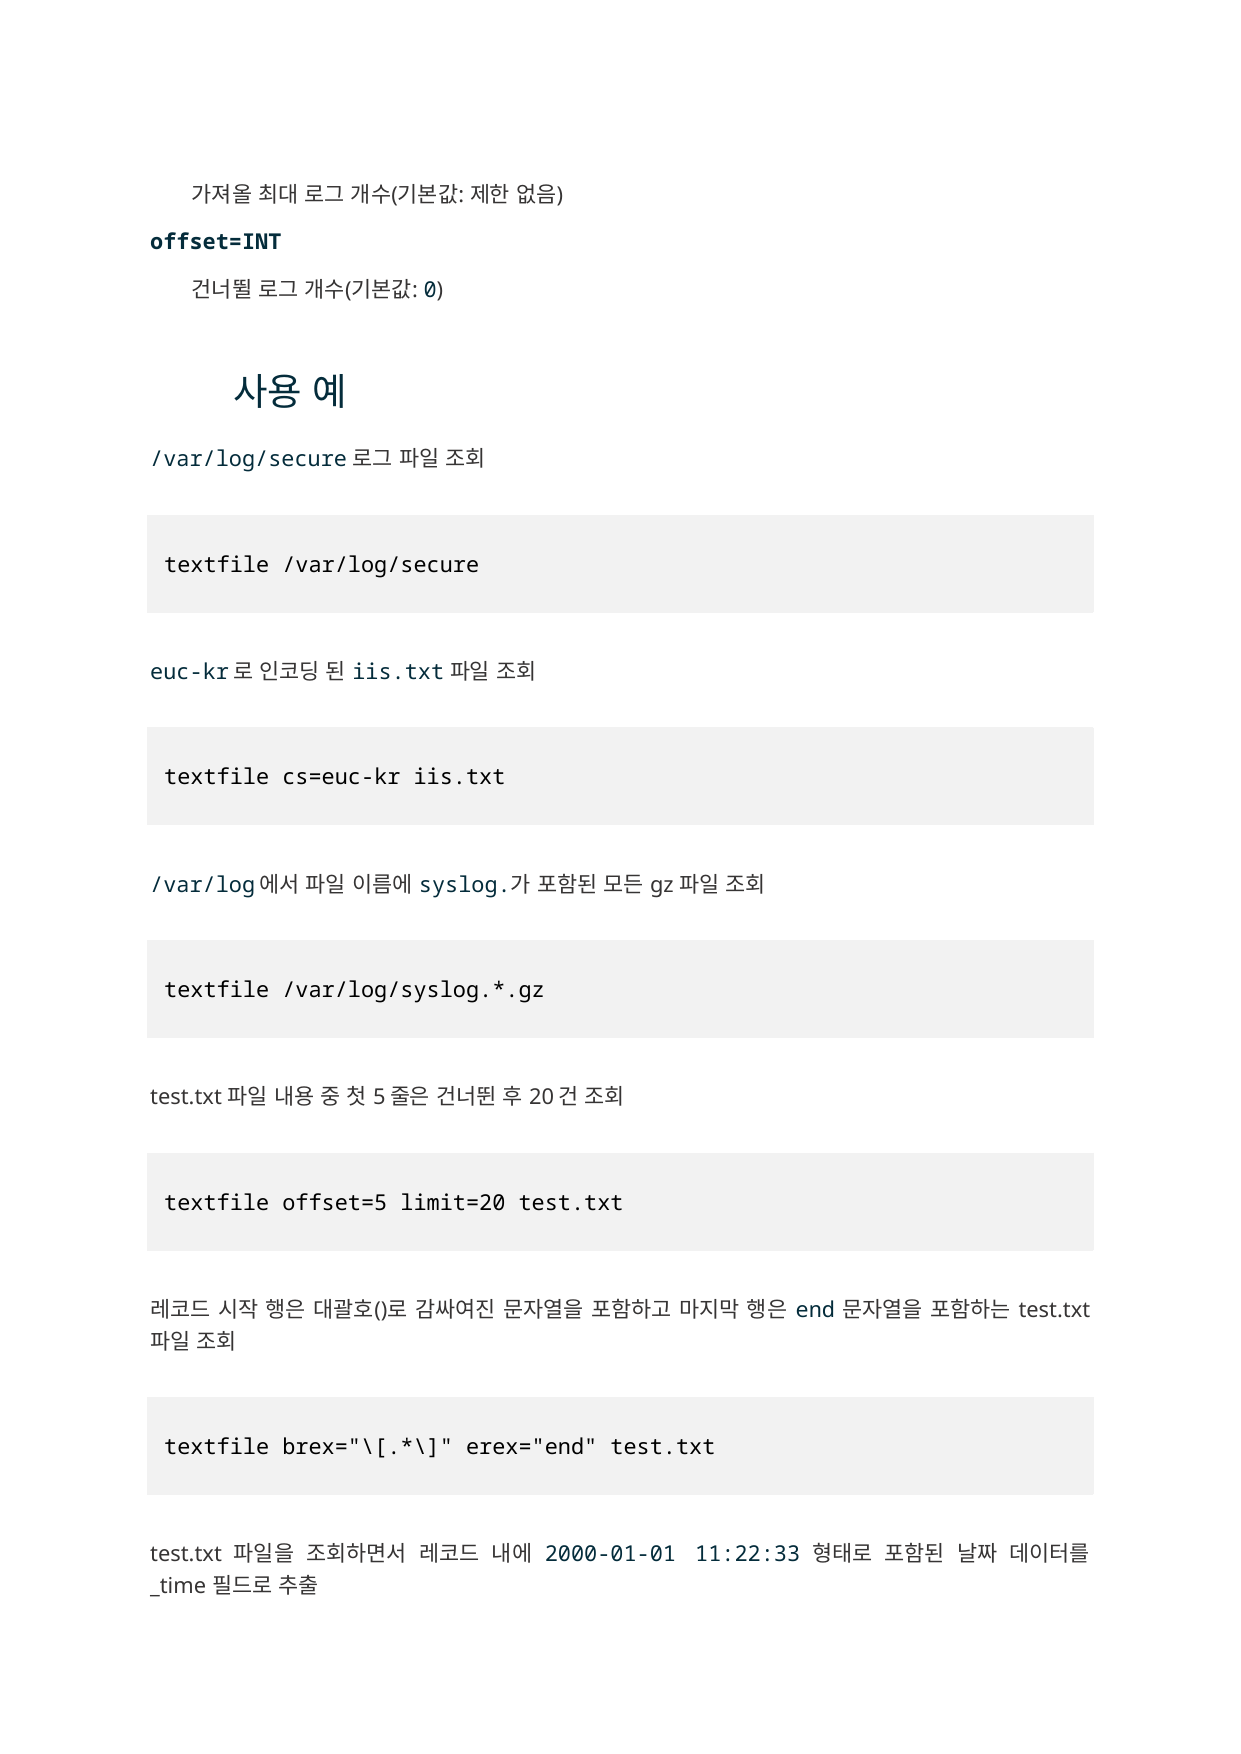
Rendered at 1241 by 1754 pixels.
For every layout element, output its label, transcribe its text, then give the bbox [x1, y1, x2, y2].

text 가져올 최대 로그 개수(기본값: 제한 없음) [192, 177, 1090, 209]
text 레코드 시작 행은 대괄호()로 감싸여진 문자열을 포함하고 마지막 행은 end 문자열을 포함하는 test.txt 파일 조회 [150, 1292, 1090, 1355]
text euc-kr로 인코딩 된 iis.txt 파일 조회 [150, 654, 1090, 686]
subtitle 사용 예 [150, 362, 1090, 416]
text textfile brex="\[.*\]" erex="end" test.txt [148, 1398, 1093, 1494]
text /var/log/secure 로그 파일 조회 [150, 441, 1090, 473]
text offset=INT [150, 226, 1090, 255]
text textfile offset=5 limit=20 test.txt [148, 1154, 1093, 1250]
text textfile cs=euc-kr iis.txt [148, 729, 1093, 824]
text test.txt 파일을 조회하면서 레코드 내에 2000-01-01 11:22:33 형태로 포함된 날짜 데이터를 _time 필드로 추출 [150, 1536, 1090, 1600]
text 건너뛸 로그 개수(기본값: 0) [192, 272, 1090, 304]
text /var/log에서 파일 이름에 syslog.가 포함된 모든 gz 파일 조회 [150, 867, 1090, 898]
text textfile /var/log/syslog.*.gz [148, 941, 1093, 1037]
text textfile /var/log/secure [148, 516, 1093, 612]
text test.txt 파일 내용 중 첫 5줄은 건너뛴 후 20건 조회 [150, 1079, 1090, 1111]
